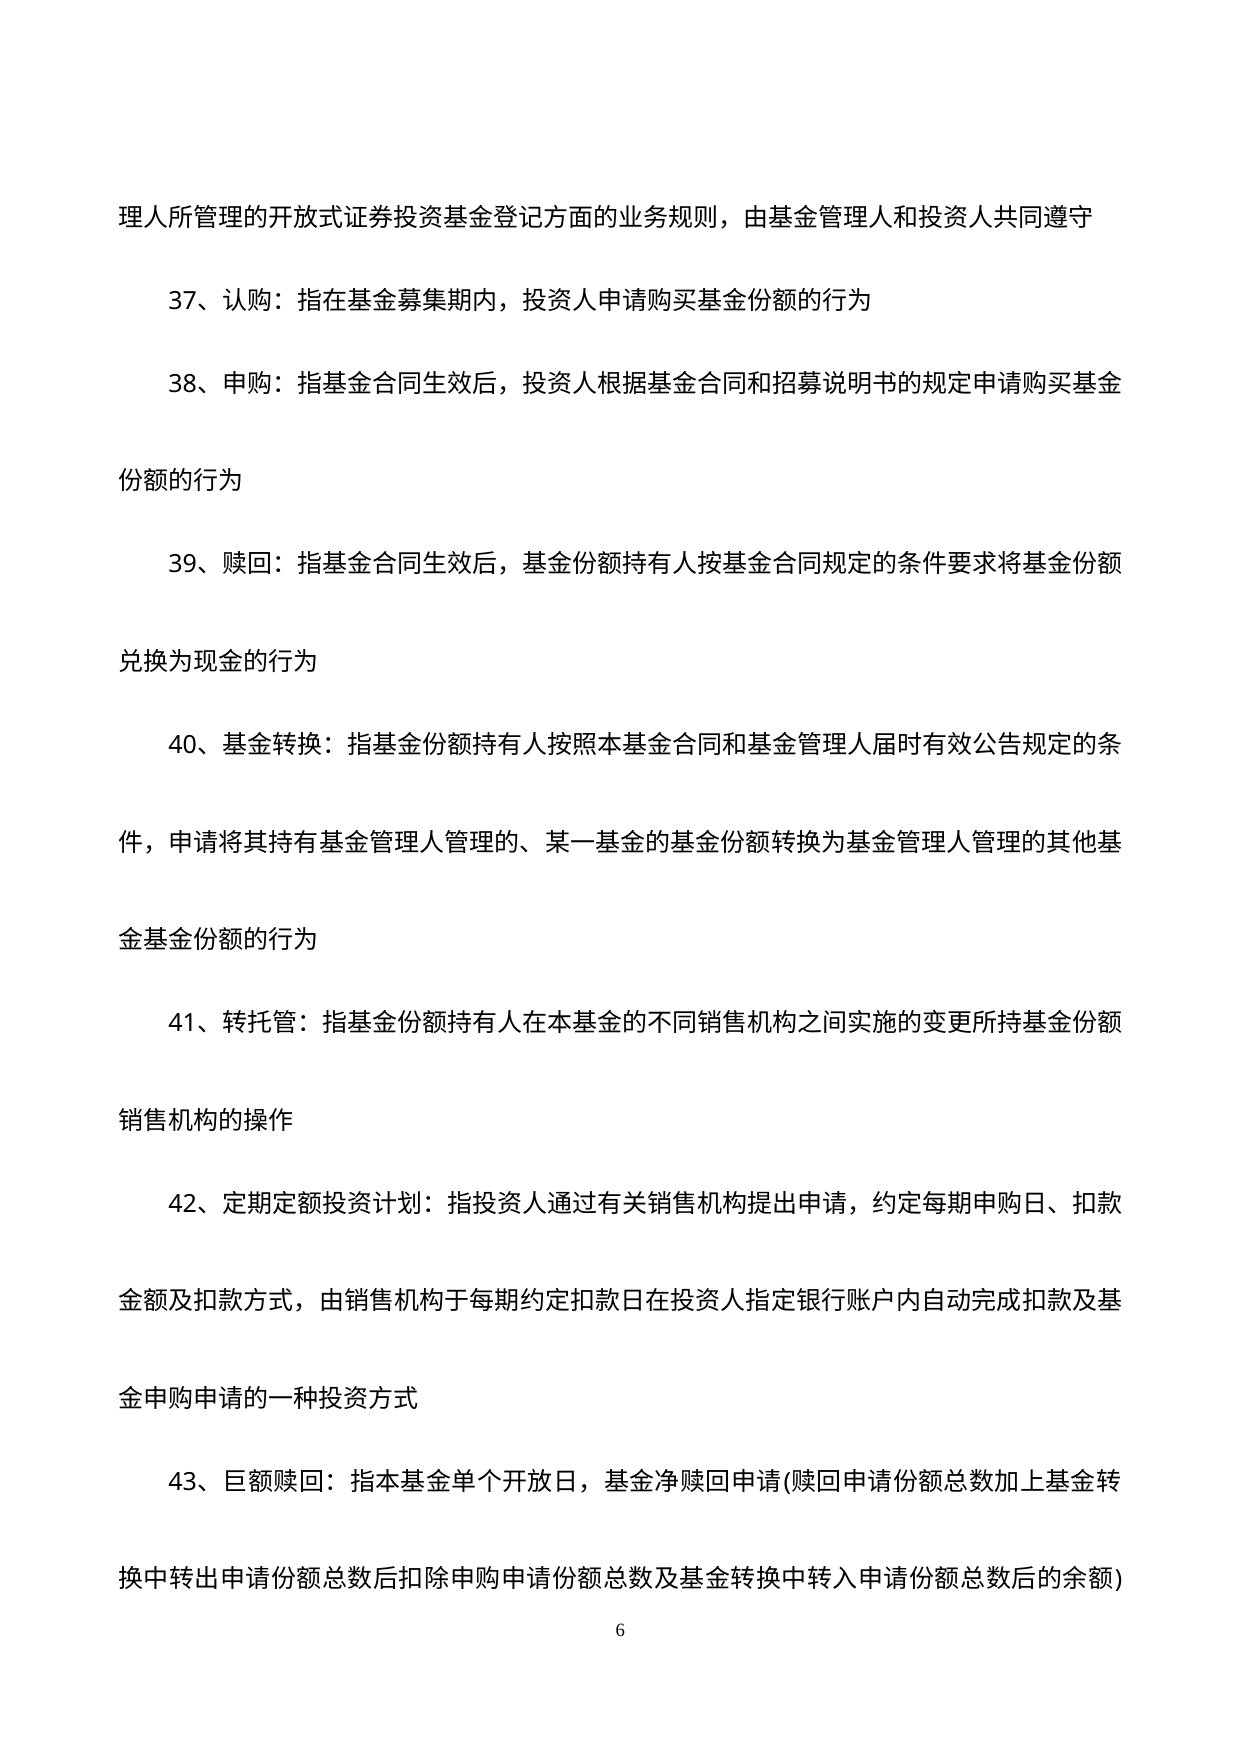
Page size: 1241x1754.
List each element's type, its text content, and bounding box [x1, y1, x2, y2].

text 39、赎回：指基金合同生效后，基金份额持有人按基金合同规定的条件要求将基金份额兑换为现金的行为 [118, 529, 1122, 692]
text 42、定期定额投资计划：指投资人通过有关销售机构提出申请，约定每期申购日、扣款金额及扣款方式，由销售机构于每期约定扣款日在投资人指定银行账户内自动完成扣款及基金申购申请的一种投资方式 [118, 1169, 1122, 1429]
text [118, 183, 1122, 248]
text 41、转托管：指基金份额持有人在本基金的不同销售机构之间实施的变更所持基金份额销售机构的操作 [118, 988, 1122, 1151]
text 40、基金转换：指基金份额持有人按照本基金合同和基金管理人届时有效公告规定的条件，申请将其持有基金管理人管理的、某一基金的基金份额转换为基金管理人管理的其他基金基金份额的行为 [118, 710, 1122, 970]
text 37、认购：指在基金募集期内，投资人申请购买基金份额的行为 [118, 266, 1122, 331]
text 38、申购：指基金合同生效后，投资人根据基金合同和招募说明书的规定申请购买基金份额的行为 [118, 349, 1122, 511]
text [118, 1447, 1122, 1609]
